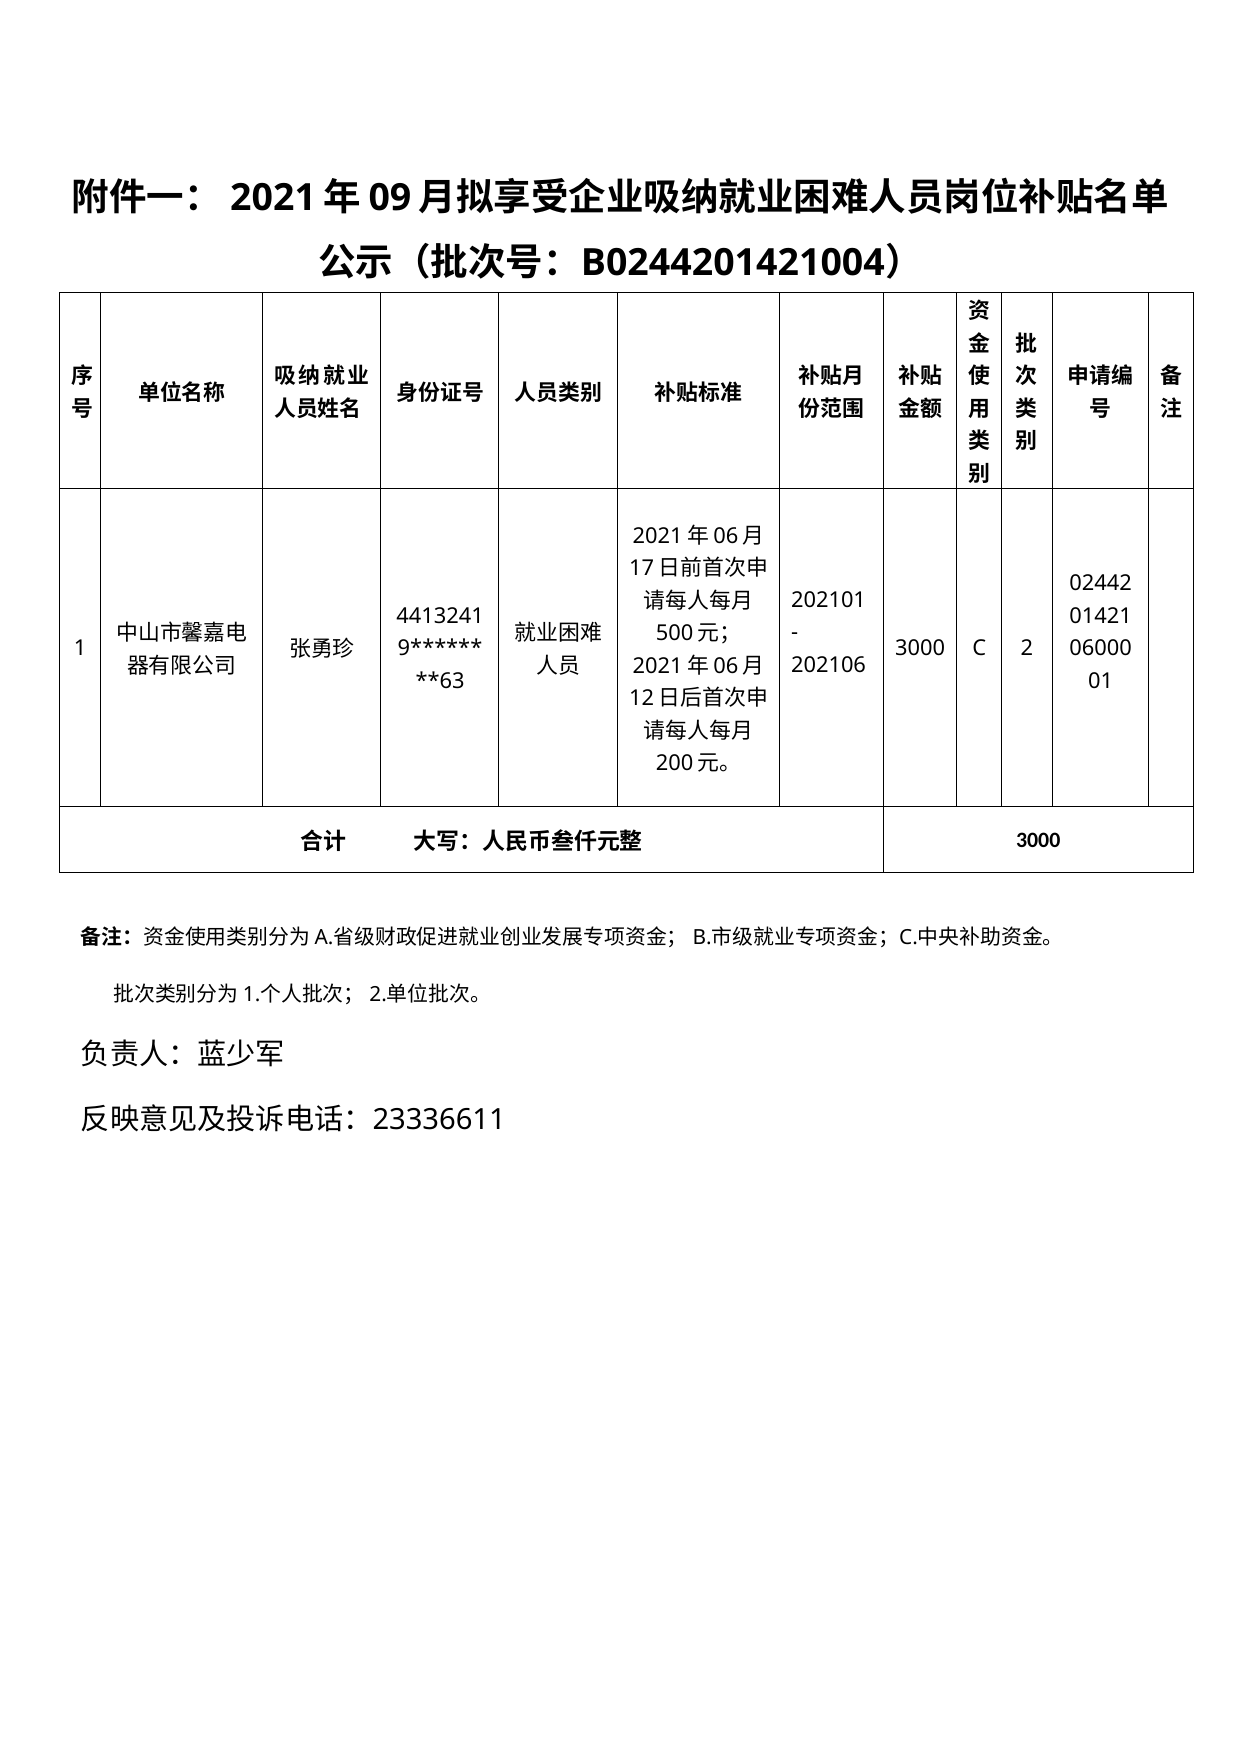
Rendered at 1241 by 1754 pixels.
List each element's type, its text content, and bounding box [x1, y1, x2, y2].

table_cell 反映意见及投诉电话：23336611 [69, 1084, 1065, 1149]
table_cell 3000 [884, 807, 1193, 872]
table_cell 合计 大写：人民币叁仟元整 [60, 807, 883, 872]
table_cell C [957, 489, 1001, 806]
table_header 备注：资金使用类别分为 A.省级财政促进就业创业发展专项资金； B.市级就业专项资金；C.中央补助资金。 [69, 905, 1181, 966]
table_header 补贴月份范围 [780, 293, 883, 488]
text 附件一： 2021年09月拟享受企业吸纳就业困难人员岗位补贴名单公示（批次号：B0244201421004） [71, 162, 1169, 292]
table_header 人员类别 [499, 293, 617, 488]
table_cell 3000 [884, 489, 956, 806]
table_cell 44132419********63 [381, 489, 498, 806]
table_header 补贴金额 [884, 293, 956, 488]
table_cell 批次类别分为 1.个人批次； 2.单位批次。 [69, 966, 1111, 1019]
table_header 补贴标准 [618, 293, 779, 488]
table_cell 202101-202106 [780, 489, 883, 806]
table_header 吸纳就业人员姓名 [263, 293, 380, 488]
table_cell 就业困难人员 [499, 489, 617, 806]
table_header 批次类别 [1002, 293, 1052, 488]
table_header 资金使用类别 [957, 293, 1001, 488]
table_header 序号 [60, 293, 100, 488]
table_cell 2021年06月17日前首次申请每人每月500元； 2021年06月12日后首次申请每人每月200元。 [618, 489, 779, 806]
table_cell 负责人：蓝少军 [69, 1019, 1065, 1084]
table_cell 02442014210600001 [1053, 489, 1148, 806]
table_header 单位名称 [101, 293, 262, 488]
table_cell 1 [60, 489, 100, 806]
table_header 身份证号 [381, 293, 498, 488]
table_header 备注 [1149, 293, 1193, 488]
table_header 申请编号 [1053, 293, 1148, 488]
table_cell 2 [1002, 489, 1052, 806]
table_cell 中山市馨嘉电器有限公司 [101, 489, 262, 806]
table_cell 张勇珍 [263, 489, 380, 806]
table_cell [1149, 489, 1193, 806]
